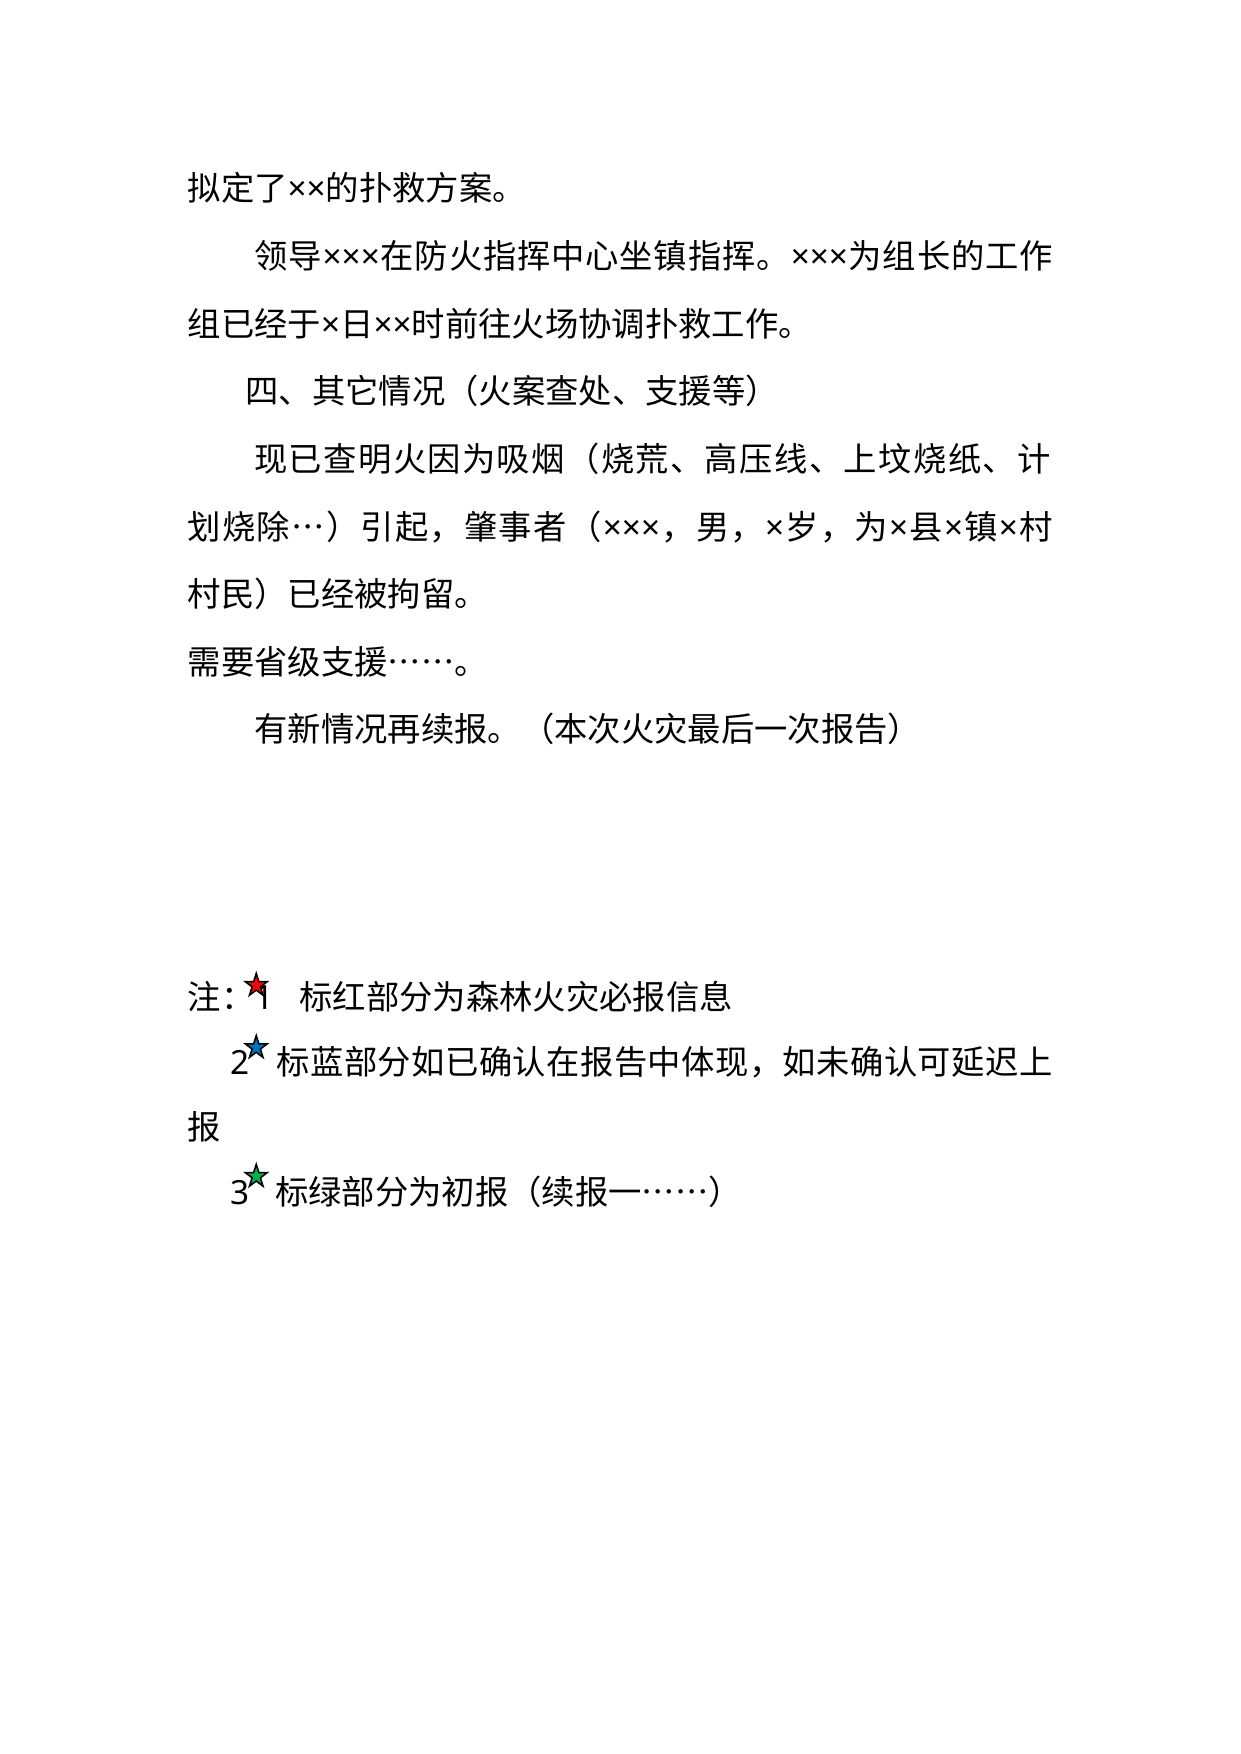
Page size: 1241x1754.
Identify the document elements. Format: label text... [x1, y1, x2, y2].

text 注：1 标红部分为森林火灾必报信息 [187, 963, 1053, 1028]
text 需要省级支援……。 [187, 636, 1053, 684]
text 四、其它情况（火案查处、支援等） [187, 365, 1053, 413]
text 领导×××在防火指挥中心坐镇指挥。×××为组长的工作组已经于×日××时前往火场协调扑救工作。 [187, 230, 1053, 346]
text 3 标绿部分为初报（续报一……） [187, 1158, 1053, 1223]
text 现已查明火因为吸烟（烧荒、高压线、上坟烧纸、计划烧除…）引起，肇事者（×××，男，×岁，为×县×镇×村村民）已经被拘留。 [187, 433, 1053, 616]
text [187, 162, 1053, 210]
text 有新情况再续报。（本次火灾最后一次报告） [187, 703, 1053, 751]
text 2 标蓝部分如已确认在报告中体现，如未确认可延迟上报 [187, 1028, 1053, 1158]
